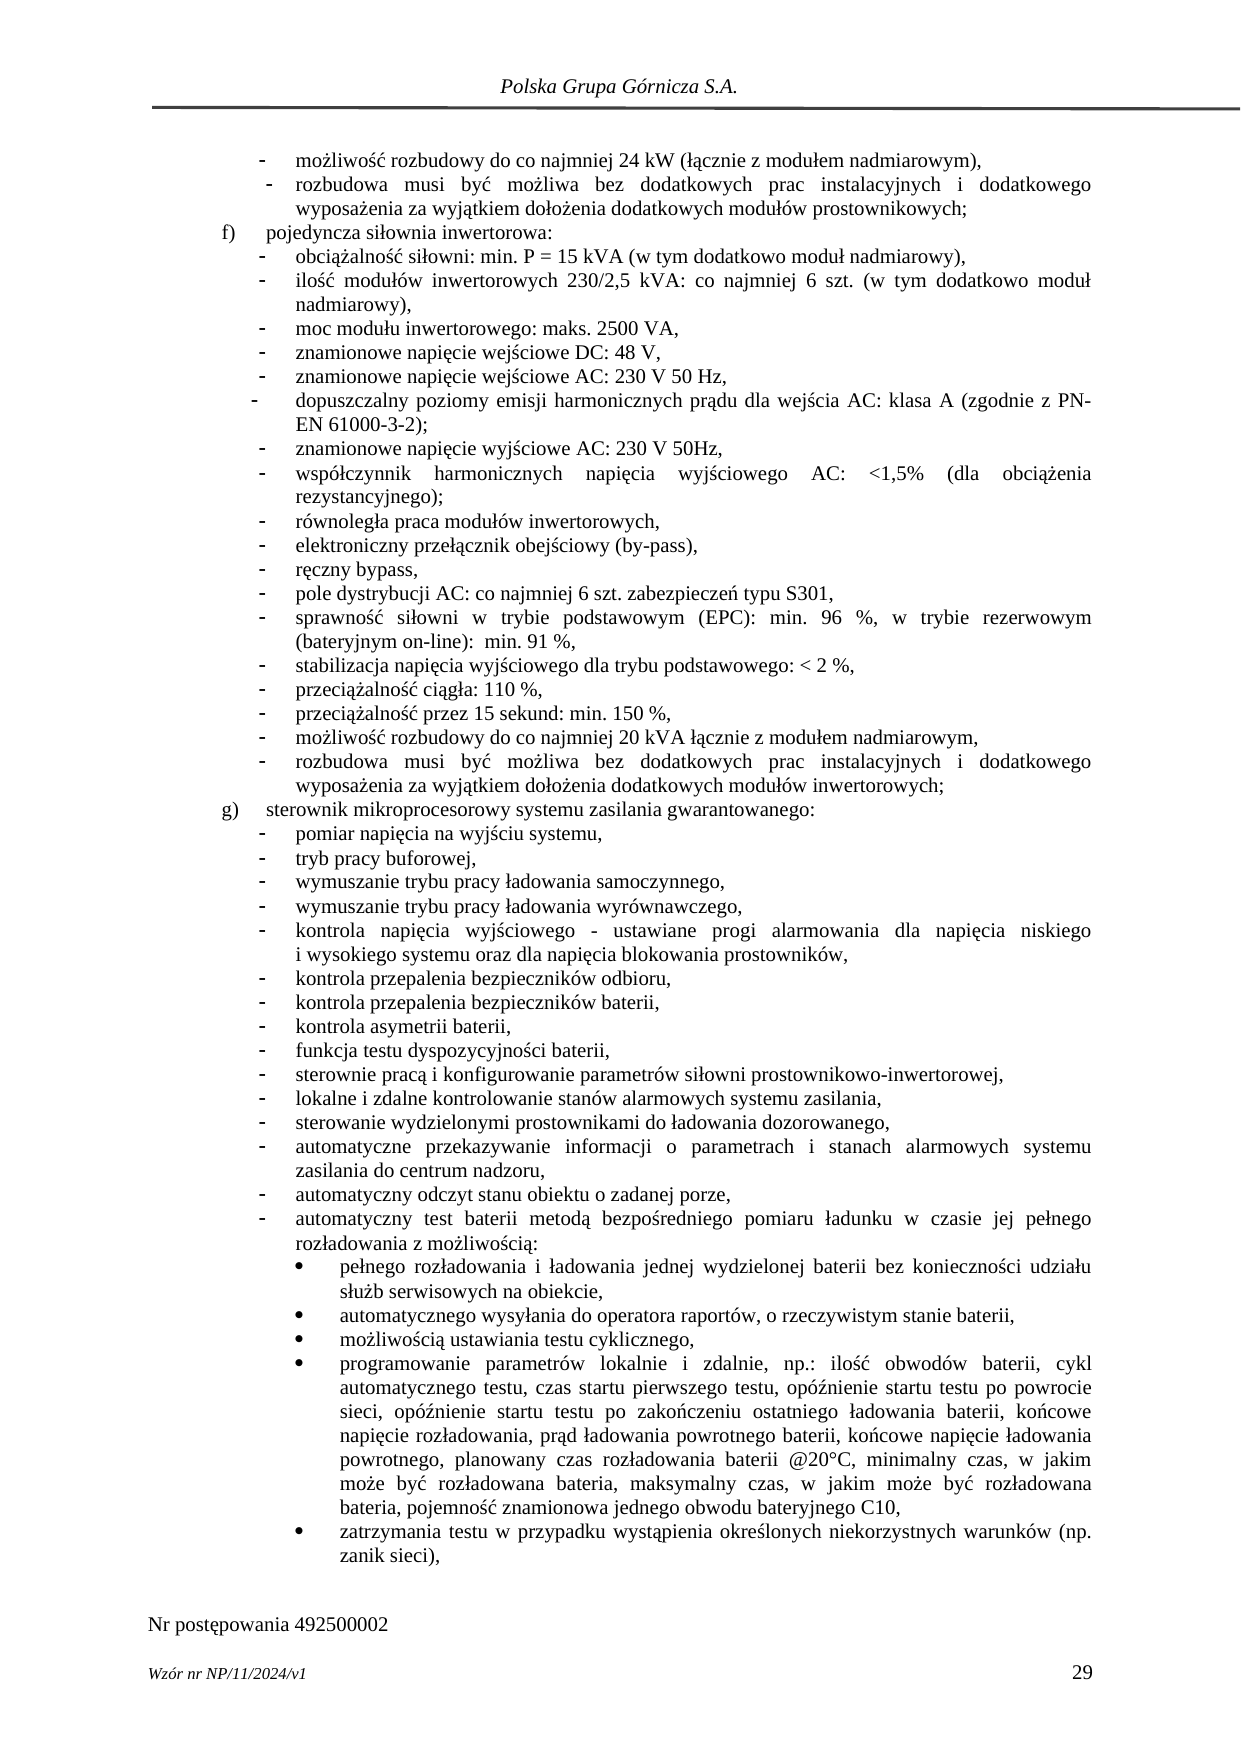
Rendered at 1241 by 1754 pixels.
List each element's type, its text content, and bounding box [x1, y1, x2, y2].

list wymuszanie trybu pracy ładowania wyrównawczego, [266, 893, 1093, 918]
list programowanie parametrów lokalnie i zdalnie, np.: ilość obwodów baterii, cykl automatycznego testu, czas startu pierwszego testu, opóźnienie startu testu po powrocie sieci, opóźnienie startu testu po zakończeniu ostatniego ładowania baterii, końcowe napięcie rozładowania, prąd ładowania powrotnego baterii, końcowe napięcie ładowania powrotnego, planowany czas rozładowania baterii @20°C, minimalny czas, w jakim może być rozładowana bateria, maksymalny czas, w jakim może być rozładowana bateria, pojemność znamionowa jednego obwodu bateryjnego C10, [295, 1351, 1093, 1519]
list obciążalność siłowni: min. P = 15 kVA (w tym dodatkowo moduł nadmiarowy), [266, 244, 1093, 268]
list dopuszczalny poziomy emisji harmonicznych prądu dla wejścia AC: klasa A (zgodnie z PN-EN 61000-3-2); [258, 388, 1093, 436]
list rozbudowa musi być możliwa bez dodatkowych prac instalacyjnych i dodatkowego wyposażenia za wyjątkiem dołożenia dodatkowych modułów inwertorowych; [266, 749, 1093, 797]
list automatyczny odczyt stanu obiektu o zadanej porze, [266, 1182, 1093, 1206]
list przeciążalność przez 15 sekund: min. 150 %, [266, 701, 1093, 725]
list wymuszanie trybu pracy ładowania samoczynnego, [266, 869, 1093, 893]
list współczynnik harmonicznych napięcia wyjściowego AC: <1,5% (dla obciążenia rezystancyjnego); [266, 460, 1093, 508]
list automatycznego wysyłania do operatora raportów, o rzeczywistym stanie baterii, [295, 1303, 1093, 1327]
list sterownie pracą i konfigurowanie parametrów siłowni prostownikowo-inwertorowej, [266, 1062, 1093, 1086]
list lokalne i zdalne kontrolowanie stanów alarmowych systemu zasilania, [266, 1086, 1093, 1110]
list możliwość rozbudowy do co najmniej 24 kW (łącznie z modułem nadmiarowym), [266, 148, 1093, 172]
list stabilizacja napięcia wyjściowego dla trybu podstawowego: < 2 %, [266, 653, 1093, 677]
list znamionowe napięcie wejściowe DC: 48 V, [266, 340, 1093, 364]
list możliwością ustawiania testu cyklicznego, [295, 1327, 1093, 1351]
list automatyczny test baterii metodą bezpośredniego pomiaru ładunku w czasie jej pełnego rozładowania z możliwością: [266, 1206, 1093, 1254]
list znamionowe napięcie wyjściowe AC: 230 V 50Hz, [266, 436, 1093, 460]
list pomiar napięcia na wyjściu systemu, [266, 821, 1093, 845]
list sterowanie wydzielonymi prostownikami do ładowania dozorowanego, [266, 1110, 1093, 1134]
list pole dystrybucji AC: co najmniej 6 szt. zabezpieczeń typu S301, [266, 581, 1093, 605]
list pełnego rozładowania i ładowania jednej wydzielonej baterii bez konieczności udziału służb serwisowych na obiekcie, [295, 1254, 1093, 1303]
list automatyczne przekazywanie informacji o parametrach i stanach alarmowych systemu zasilania do centrum nadzoru, [266, 1134, 1093, 1182]
list elektroniczny przełącznik obejściowy (by-pass), [266, 533, 1093, 557]
list rozbudowa musi być możliwa bez dodatkowych prac instalacyjnych i dodatkowego wyposażenia za wyjątkiem dołożenia dodatkowych modułów prostownikowych; [273, 172, 1093, 220]
list równoległa praca modułów inwertorowych, [266, 508, 1093, 533]
list sprawność siłowni w trybie podstawowym (EPC): min. 96 %, w trybie rezerwowym (bateryjnym on-line): min. 91 %, [266, 605, 1093, 653]
list zatrzymania testu w przypadku wystąpienia określonych niekorzystnych warunków (np. zanik sieci), [295, 1519, 1093, 1567]
list pojedyncza siłownia inwertorowa: [221, 220, 1093, 244]
list kontrola napięcia wyjściowego - ustawiane progi alarmowania dla napięcia niskiego i wysokiego systemu oraz dla napięcia blokowania prostowników, [266, 918, 1093, 966]
list znamionowe napięcie wejściowe AC: 230 V 50 zHzHz, [266, 364, 1093, 388]
list przeciążalność ciągła: 110 %, [266, 677, 1093, 701]
list ręczny bypass, [266, 557, 1093, 581]
list kontrola asymetrii baterii, [266, 1014, 1093, 1038]
list kontrola przepalenia bezpieczników baterii, [266, 990, 1093, 1014]
list ilość modułów inwertorowych 230/2,5 kVA: co najmniej 6 szt. (w tym dodatkowo moduł nadmiarowy), [266, 268, 1093, 316]
list kontrola przepalenia bezpieczników odbioru, [266, 966, 1093, 990]
list moc modułu inwertorowego: maks. 2500 VA, [266, 316, 1093, 340]
list funkcja testu dyspozycyjności baterii, [266, 1038, 1093, 1062]
list sterownik mikroprocesorowy systemu zasilania gwarantowanego: [221, 797, 1093, 821]
list możliwość rozbudowy do co najmniej 20 kVA łącznie z modułem nadmiarowym, [266, 725, 1093, 749]
list tryb pracy buforowej, [266, 845, 1093, 869]
